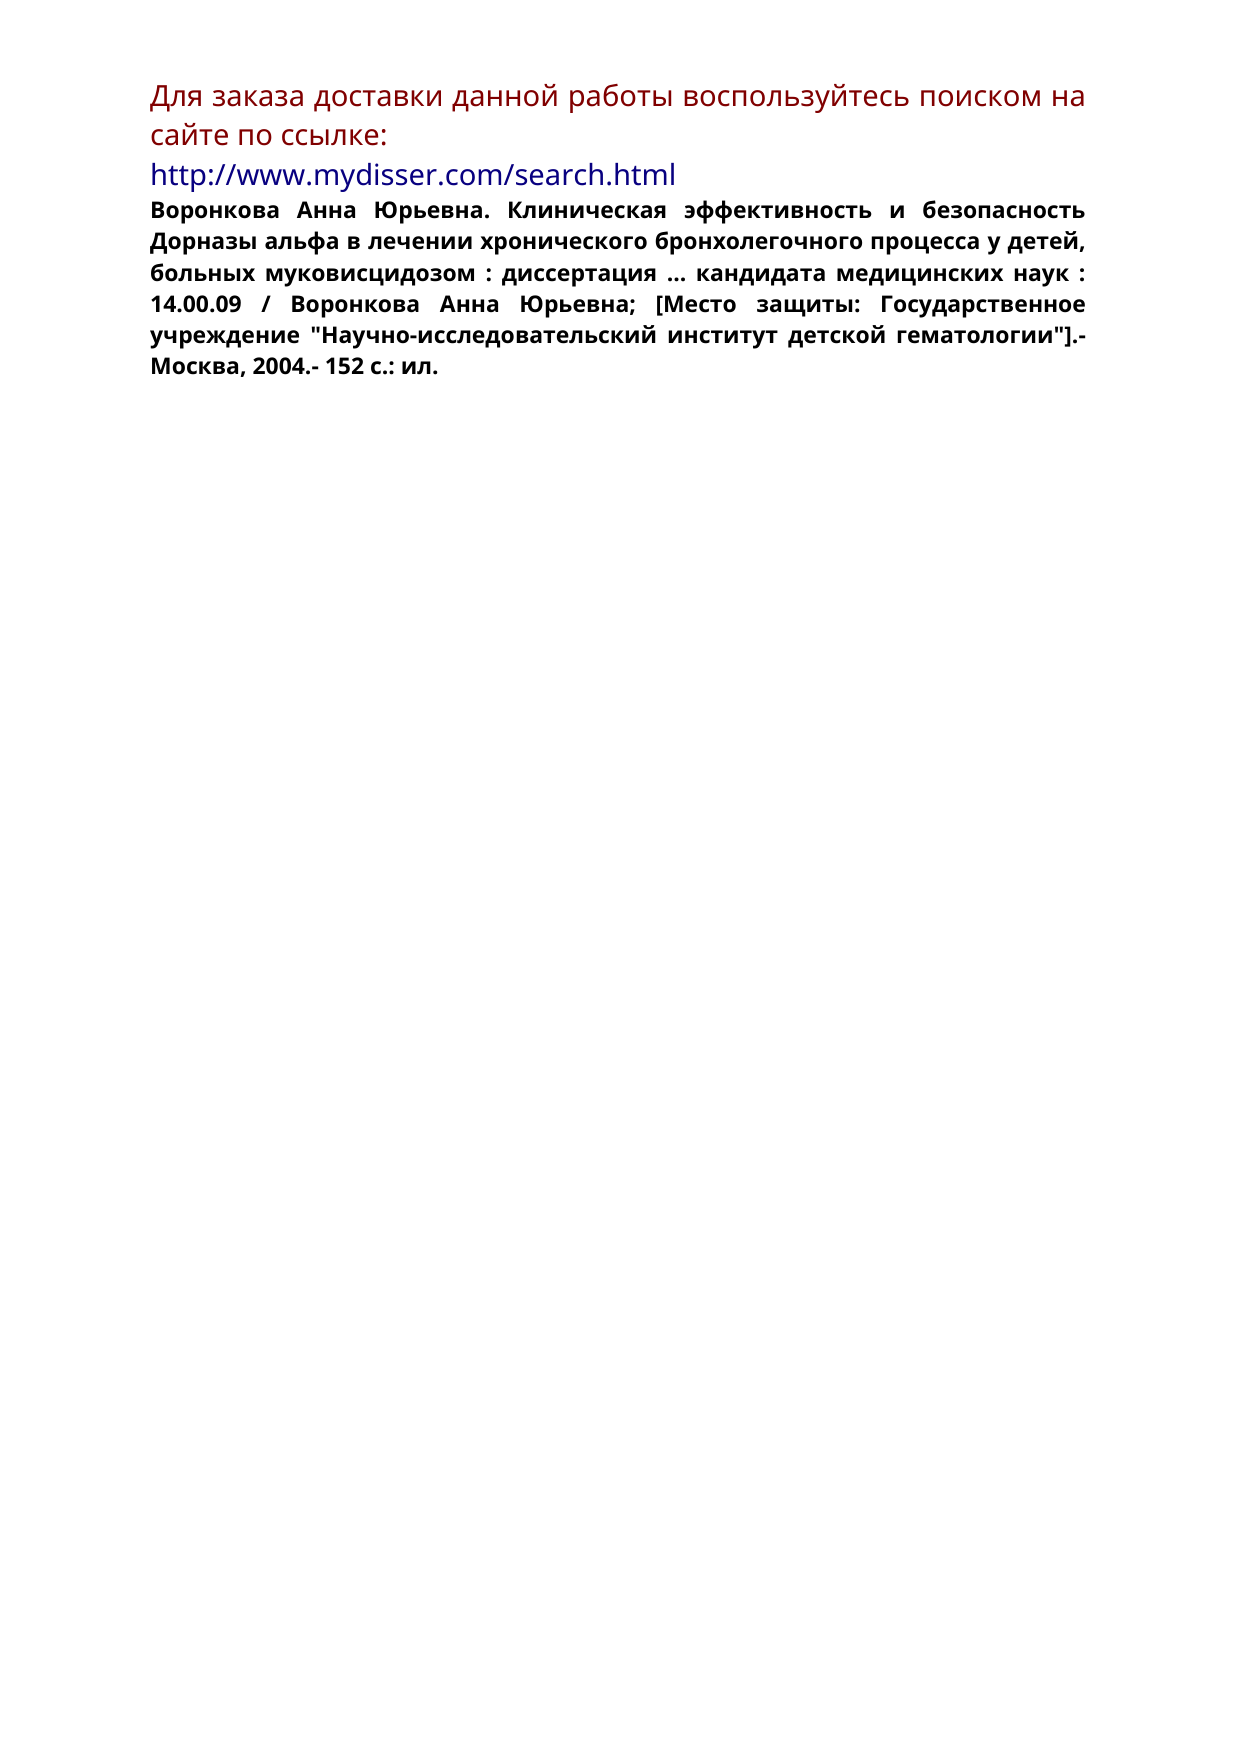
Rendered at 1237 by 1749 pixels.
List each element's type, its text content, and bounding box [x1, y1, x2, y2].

text Воронкова Анна Юрьевна. Клиническая эффективность и безопасность Дорназы альфа в лечении хронического бронхолегочного процесса у детей, больных муковисцидозом : диссертация ... кандидата медицинских наук : 14.00.09 / Воронкова Анна Юрьевна; [Место защиты: Государственное учреждение "Научно-исследовательский институт детской гематологии"].- Москва, 2004.- 152 с.: ил. [150, 194, 1086, 382]
